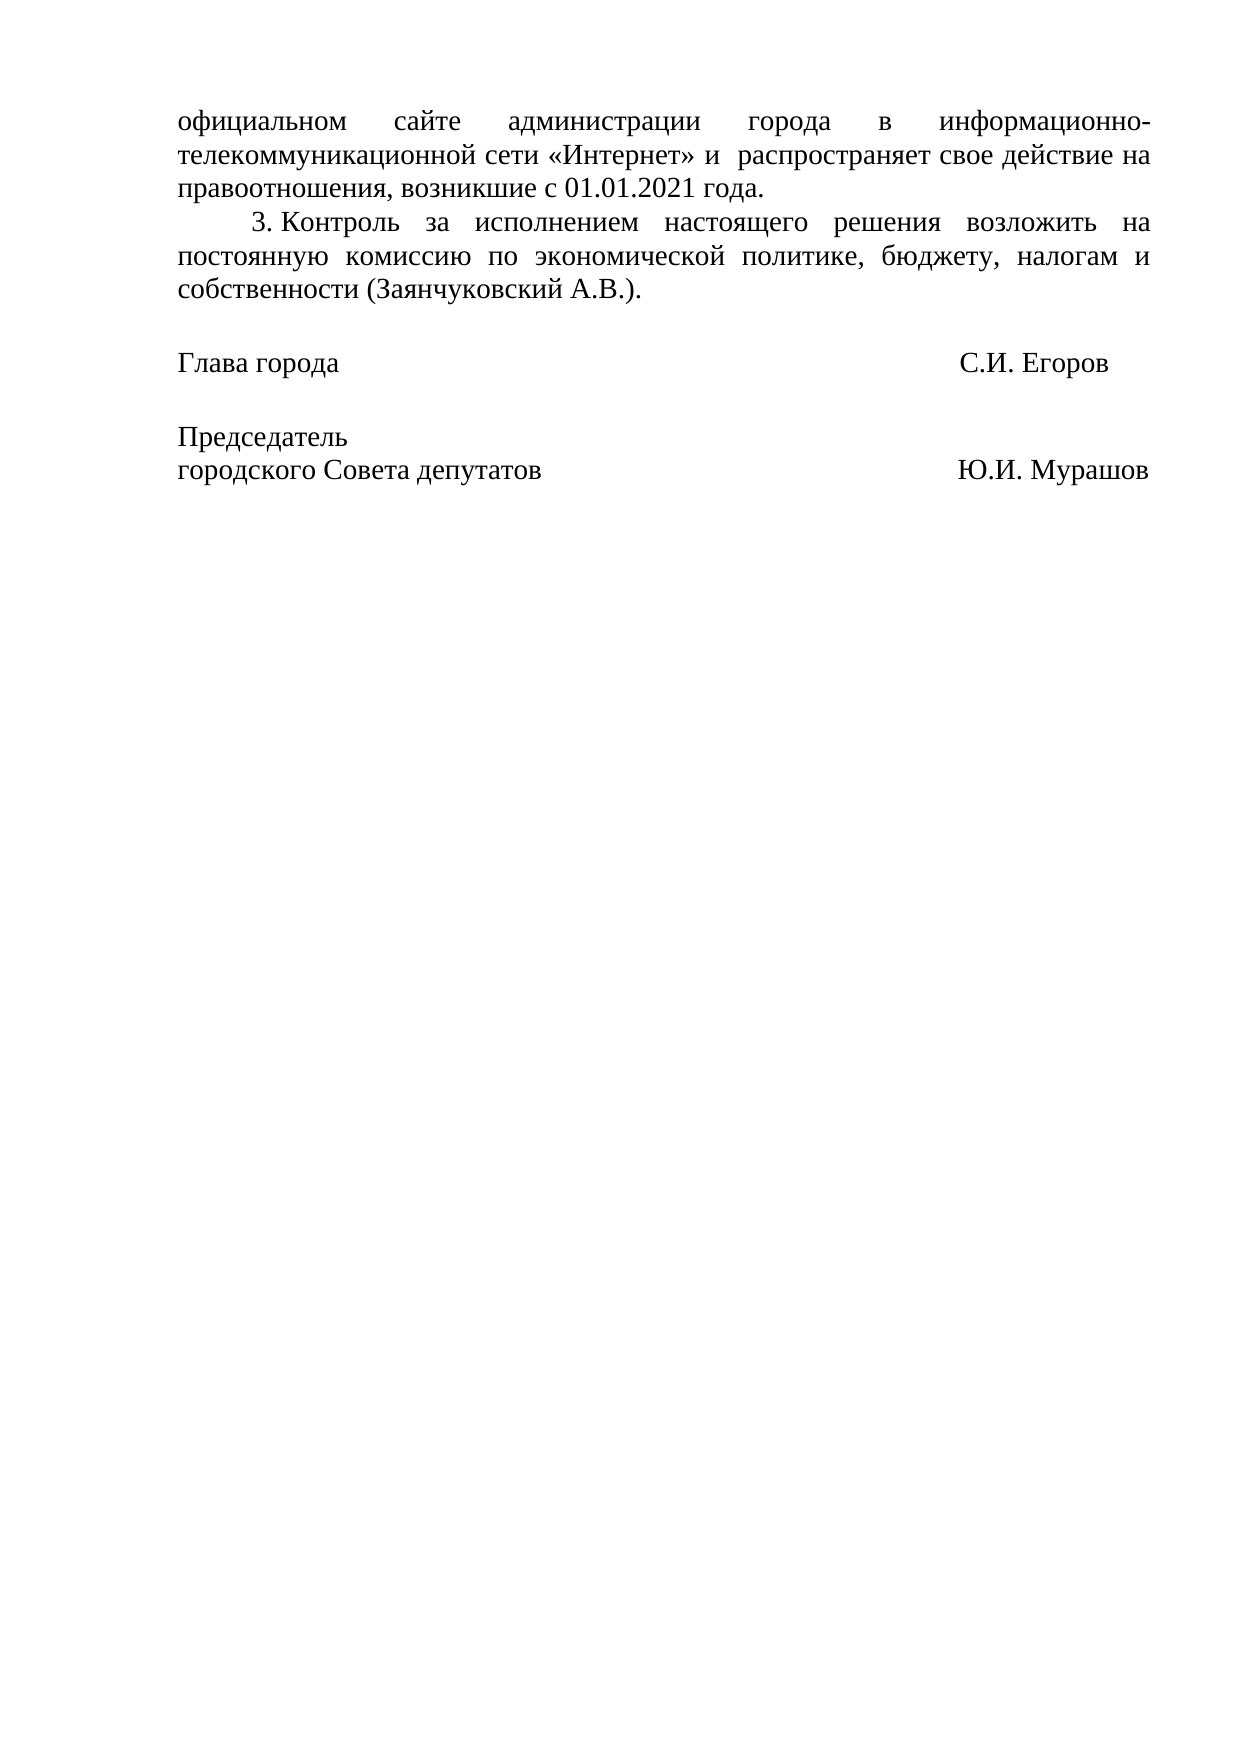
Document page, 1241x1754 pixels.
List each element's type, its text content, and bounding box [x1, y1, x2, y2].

list Контроль за исполнением настоящего решения возложить на постоянную комиссию по экономической политике, бюджету, налогам и собственности (Заянчуковский А.В.). [177, 204, 1152, 305]
text городского Совета депутатов Ю.И. Мурашов [177, 452, 1152, 486]
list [177, 103, 1152, 204]
text Глава города С.И. Егоров [177, 345, 1152, 378]
text Председатель [177, 419, 1152, 452]
